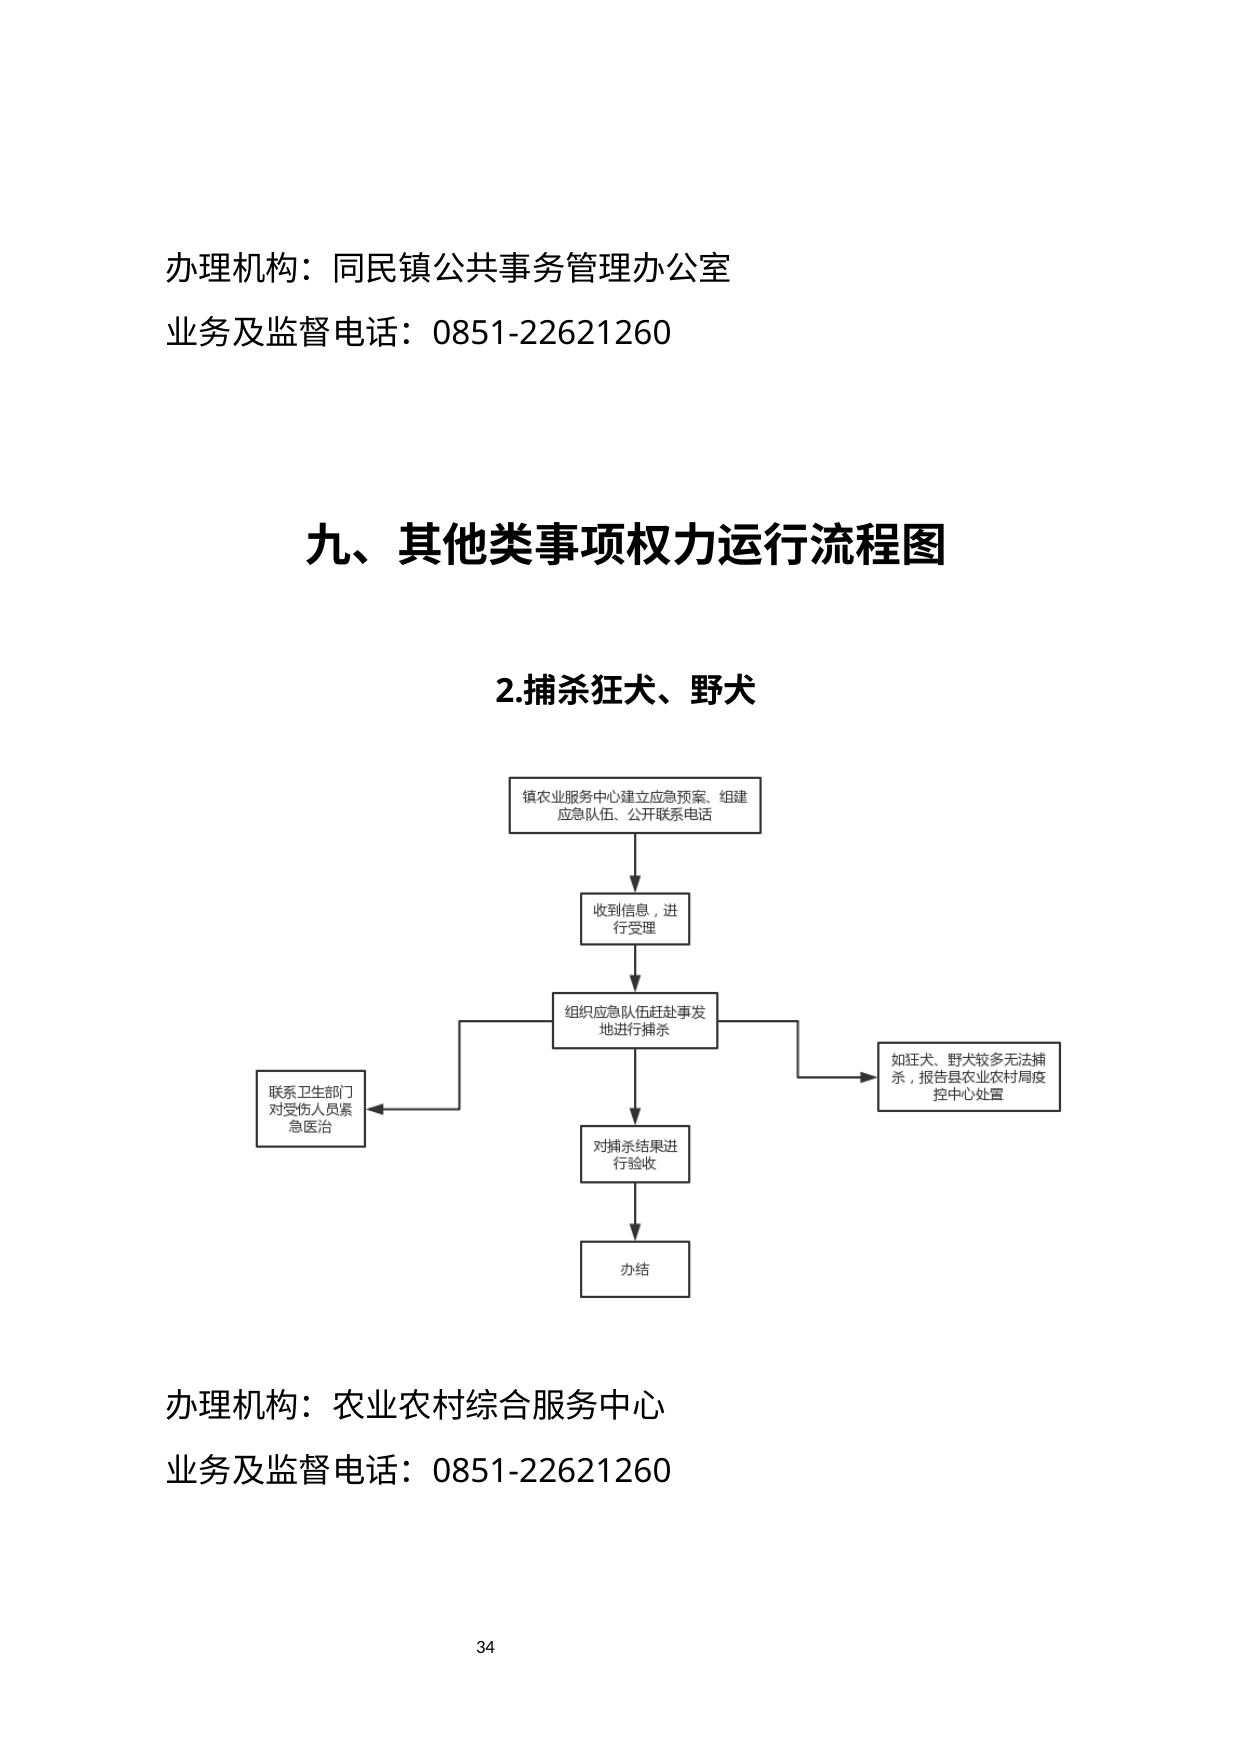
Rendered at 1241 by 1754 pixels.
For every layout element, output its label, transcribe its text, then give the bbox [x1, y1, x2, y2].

text 2.捕杀狂犬、野犬 [165, 655, 1087, 720]
text 业务及监督电话：0851-22621260 [165, 298, 1087, 363]
text 业务及监督电话：0851-22621260 [165, 1435, 1087, 1500]
text 办理机构：农业农村综合服务中心 [165, 980, 1087, 1435]
picture [206, 727, 1127, 1364]
list 九、其他类事项权力运行流程图 [165, 493, 1087, 590]
text 办理机构：同民镇公共事务管理办公室 [165, 233, 1087, 298]
